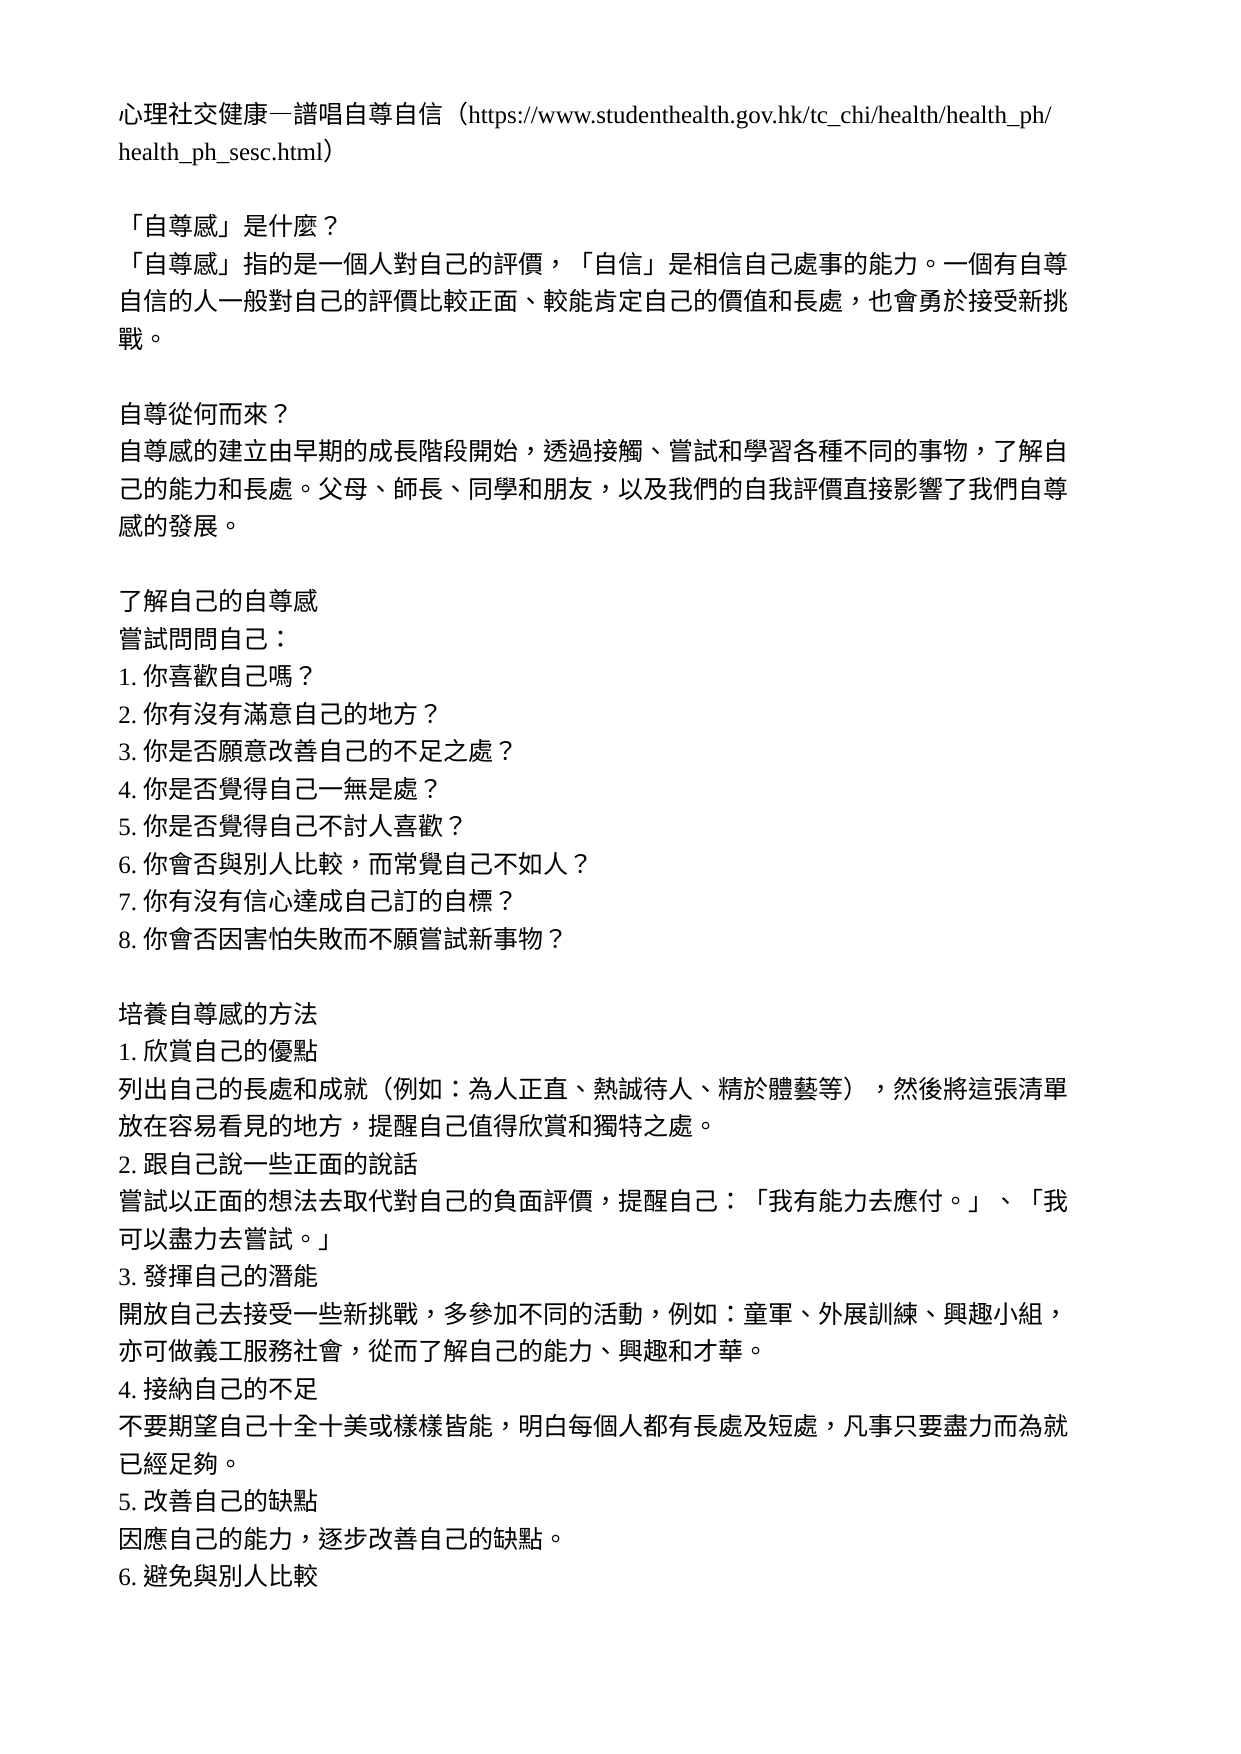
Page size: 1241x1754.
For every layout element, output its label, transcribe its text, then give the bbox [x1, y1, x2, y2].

text 1. 你喜歡自己嗎？ [118, 656, 1090, 693]
text 培養自尊感的方法 [118, 993, 1090, 1031]
text 5. 改善自己的缺點 [118, 1481, 1090, 1518]
text 8. 你會否因害怕失敗而不願嘗試新事物？ [118, 918, 1090, 956]
text 3. 發揮自己的潛能 [118, 1256, 1090, 1293]
text 「自尊感」指的是一個人對自己的評價，「自信」是相信自己處事的能力。一個有自尊自信的人一般對自己的評價比較正面、較能肯定自己的價值和長處，也會勇於接受新挑戰。 [118, 243, 1090, 356]
text 5. 你是否覺得自己不討人喜歡？ [118, 806, 1090, 843]
text 6. 避免與別人比較 [118, 1556, 1090, 1593]
text 心理社交健康—譜唱自尊自信（https://www.studenthealth.gov.hk/tc_chi/health/health_ph/health_ph_sesc.html） [118, 93, 1090, 168]
text 2. 你有沒有滿意自己的地方？ [118, 693, 1090, 731]
text 因應自己的能力，逐步改善自己的缺點。 [118, 1518, 1090, 1556]
text 「自尊感」是什麼？ [118, 206, 1090, 243]
text 開放自己去接受一些新挑戰，多參加不同的活動，例如：童軍、外展訓練、興趣小組，亦可做義工服務社會，從而了解自己的能力、興趣和才華。 [118, 1293, 1090, 1368]
text 了解自己的自尊感 [118, 581, 1090, 618]
text 列出自己的長處和成就（例如：為人正直、熱誠待人、精於體藝等），然後將這張清單放在容易看見的地方，提醒自己值得欣賞和獨特之處。 [118, 1068, 1090, 1143]
text 自尊感的建立由早期的成長階段開始，透過接觸、嘗試和學習各種不同的事物，了解自己的能力和長處。父母、師長、同學和朋友，以及我們的自我評價直接影響了我們自尊感的發展。 [118, 431, 1090, 543]
text 4. 你是否覺得自己一無是處？ [118, 768, 1090, 806]
text 3. 你是否願意改善自己的不足之處？ [118, 731, 1090, 768]
text 1. 欣賞自己的優點 [118, 1031, 1090, 1068]
text 嘗試以正面的想法去取代對自己的負面評價，提醒自己：「我有能力去應付。」、「我可以盡力去嘗試。」 [118, 1181, 1090, 1256]
text 自尊從何而來？ [118, 393, 1090, 431]
text 2. 跟自己說一些正面的說話 [118, 1143, 1090, 1181]
text 7. 你有沒有信心達成自己訂的自標？ [118, 881, 1090, 918]
text 嘗試問問自己： [118, 618, 1090, 656]
text 不要期望自己十全十美或樣樣皆能，明白每個人都有長處及短處，凡事只要盡力而為就已經足夠。 [118, 1406, 1090, 1481]
text 6. 你會否與別人比較，而常覺自己不如人？ [118, 843, 1090, 881]
text 4. 接納自己的不足 [118, 1368, 1090, 1406]
